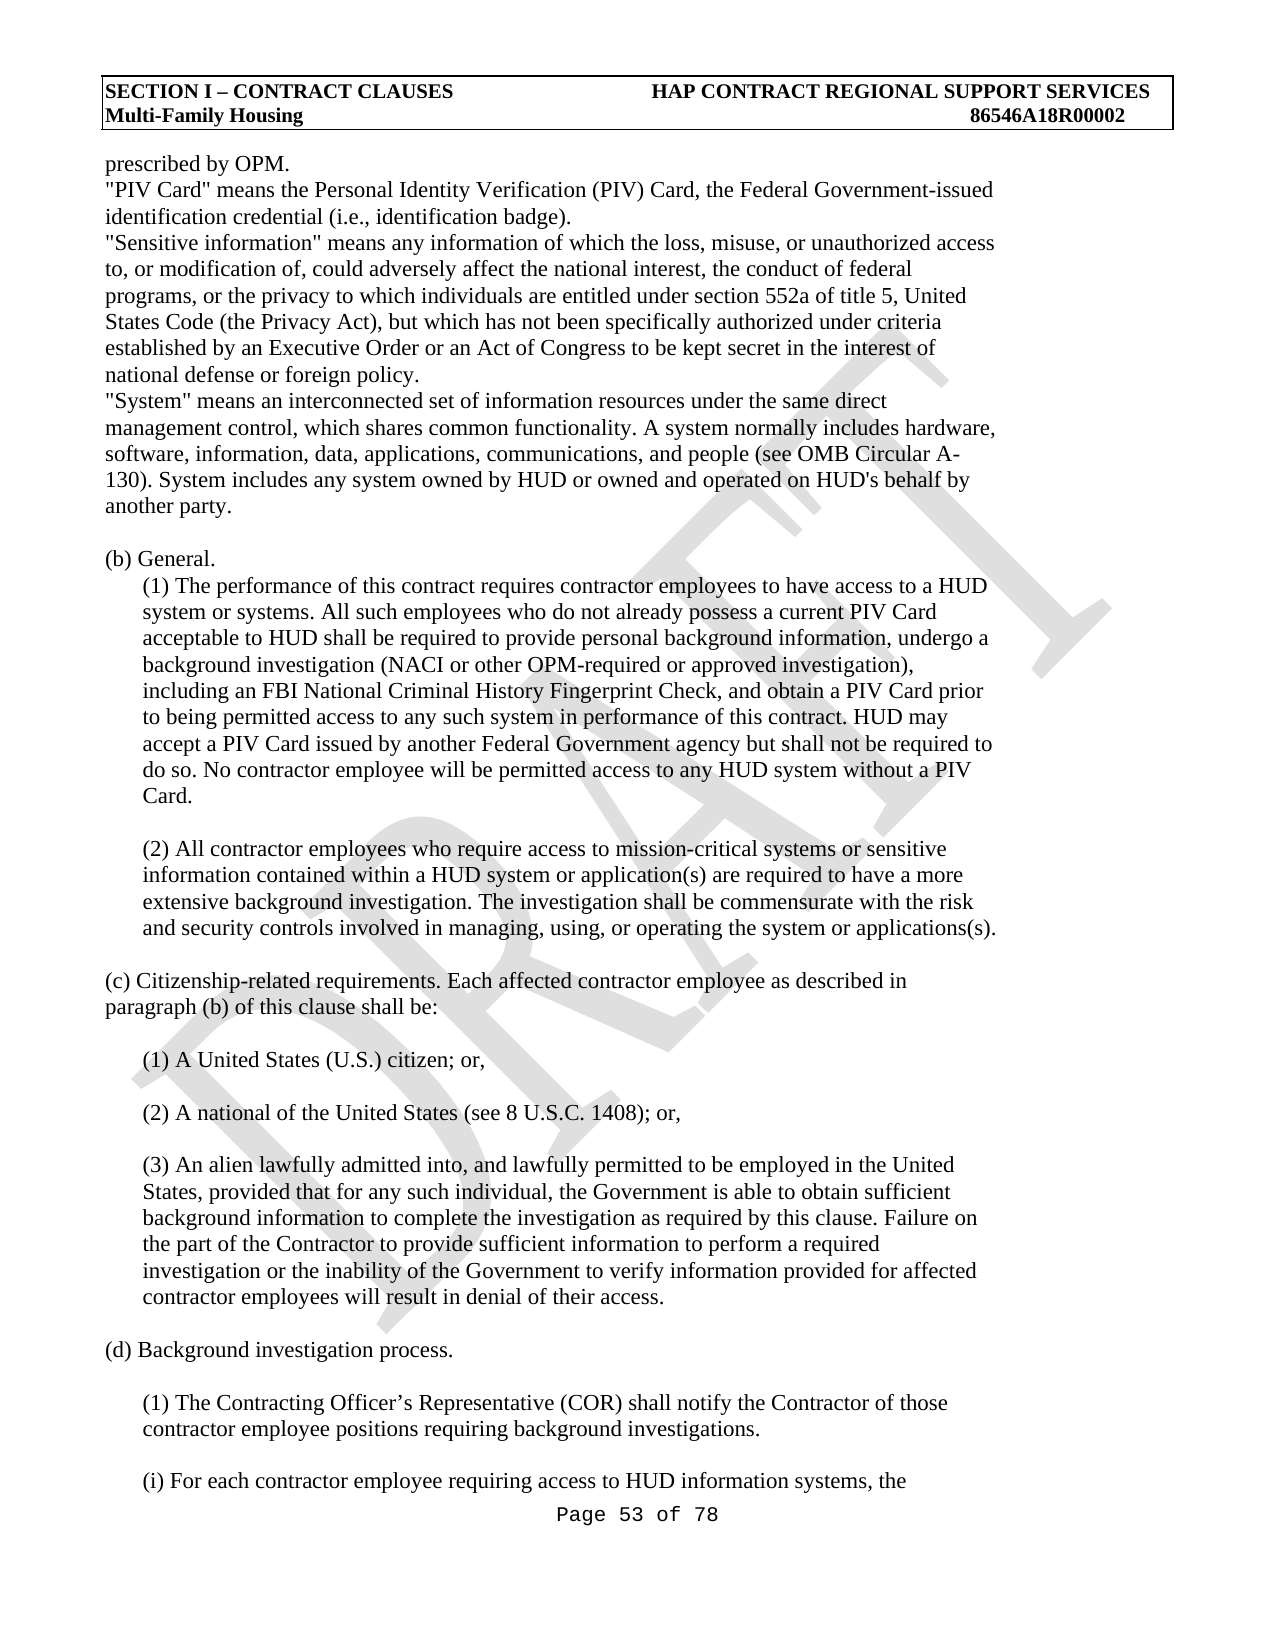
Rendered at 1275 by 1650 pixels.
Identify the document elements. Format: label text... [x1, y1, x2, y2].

text States, provided that for any such individual, the Government is able to obtain sufficient [142, 1178, 1170, 1204]
text acceptable to HUD shall be required to provide personal background information, undergo a [142, 624, 1170, 651]
text 130). System includes any system owned by HUD or owned and operated on HUD's behalf by [105, 466, 1170, 493]
text "Sensitive information" means any information of which the loss, misuse, or unauthorized access [105, 229, 1170, 255]
text including an FBI National Criminal History Fingerprint Check, and obtain a PIV Card prior [142, 677, 1170, 703]
text (1) The Contracting Officer’s Representative (COR) shall notify the Contractor of those [142, 1389, 1170, 1415]
text programs, or the privacy to which individuals are entitled under section 552a of title 5, United [105, 282, 1170, 308]
text background information to complete the investigation as required by this clause. Failure on [142, 1204, 1170, 1231]
text States Code (the Privacy Act), but which has not been specifically authorized under criteria [105, 308, 1170, 334]
text "PIV Card" means the Personal Identity Verification (PIV) Card, the Federal Government-issued [105, 176, 1170, 203]
text paragraph (b) of this clause shall be: [105, 993, 1170, 1020]
text information contained within a HUD system or application(s) are required to have a more [142, 862, 1170, 888]
text (2) A national of the United States (see 8 U.S.C. 1408); or, [142, 1099, 1170, 1125]
text do so. No contractor employee will be permitted access to any HUD system without a PIV [142, 756, 1170, 782]
text the part of the Contractor to provide sufficient information to perform a required [142, 1231, 1170, 1257]
text (d) Background investigation process. [105, 1336, 1170, 1362]
text identification credential (i.e., identification badge). [105, 203, 1170, 229]
text "System" means an interconnected set of information resources under the same direct [105, 387, 1170, 413]
text (3) An alien lawfully admitted into, and lawfully permitted to be employed in the United [142, 1151, 1170, 1178]
text background investigation (NACI or other OPM-required or approved investigation), [142, 651, 1170, 677]
text contractor employees will result in denial of their access. [142, 1283, 1170, 1309]
text established by an Executive Order or an Act of Congress to be kept secret in the interest of [105, 334, 1170, 361]
text system or systems. All such employees who do not already possess a current PIV Card [142, 598, 1170, 624]
text contractor employee positions requiring background investigations. [142, 1415, 1170, 1441]
text to being permitted access to any such system in performance of this contract. HUD may [142, 703, 1170, 730]
text investigation or the inability of the Government to verify information provided for affected [142, 1257, 1170, 1283]
text Card. [142, 782, 1170, 809]
text (1) A United States (U.S.) citizen; or, [142, 1046, 1170, 1072]
text (b) General. [105, 545, 1170, 572]
text accept a PIV Card issued by another Federal Government agency but shall not be required to [142, 730, 1170, 756]
text (2) All contractor employees who require access to mission-critical systems or sensitive [142, 835, 1170, 862]
text and security controls involved in managing, using, or operating the system or applications(s). [142, 914, 1170, 941]
text extensive background investigation. The investigation shall be commensurate with the risk [142, 888, 1170, 914]
text (i) For each contractor employee requiring access to HUD information systems, the [142, 1467, 1170, 1494]
text to, or modification of, could adversely affect the national interest, the conduct of federal [105, 255, 1170, 282]
text prescribed by OPM. [105, 150, 1170, 176]
text management control, which shares common functionality. A system normally includes hardware, [105, 413, 1170, 440]
text (c) Citizenship-related requirements. Each affected contractor employee as described in [105, 967, 1170, 993]
text software, information, data, applications, communications, and people (see OMB Circular A- [105, 440, 1170, 466]
text another party. [105, 493, 1170, 519]
text (1) The performance of this contract requires contractor employees to have access to a HUD [142, 572, 1170, 598]
text national defense or foreign policy. [105, 361, 1170, 387]
